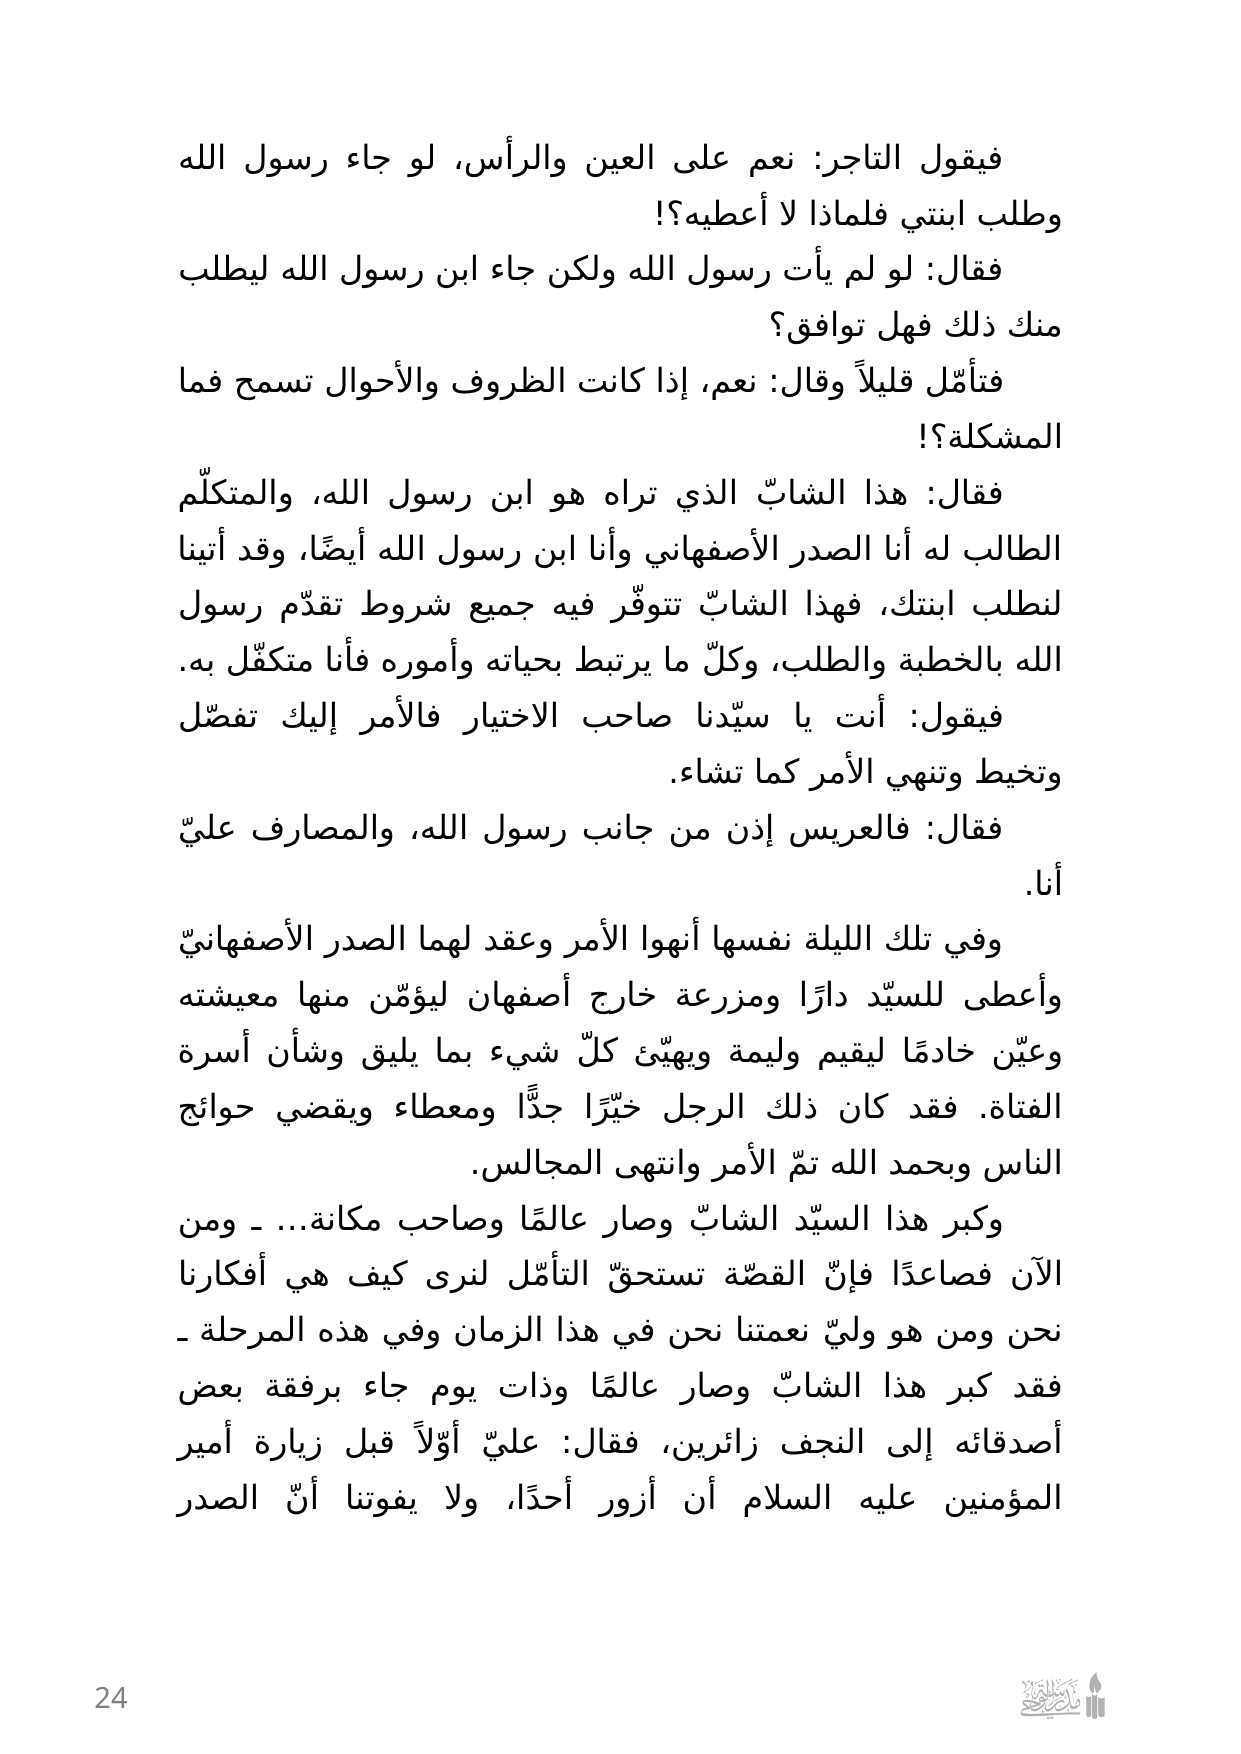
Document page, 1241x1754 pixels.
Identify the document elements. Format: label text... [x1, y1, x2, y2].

text فقال: لو لم يأت رسول الله ولكن جاء ابن رسول الله ليطلب منك ذلك فهل توافق؟ [177, 247, 1063, 359]
text فيقول: أنت يا سيّدنا صاحب الاختيار فالأمر إليك تفصّل وتخيط وتنهي الأمر كما تشاء. [177, 694, 1063, 806]
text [177, 1197, 1063, 1532]
text وفي تلك الليلة نفسها أنهوا الأمر وعقد لهما الصدر الأصفهانيّ وأعطى للسيّد دارًا ومزرعة خارج أصفهان ليؤمّن منها معيشته وعيّن خادمًا ليقيم وليمة ويهيّئ كلّ شيء بما يليق وشأن أسرة الفتاة. فقد كان ذلك الرجل خيّرًا جدًّا ومعطاء ويقضي حوائج الناس وبحمد الله تمّ الأمر وانتهى المجالس. [177, 917, 1063, 1197]
text فقال: فالعريس إذن من جانب رسول الله، والمصارف عليّ أنا. [177, 806, 1063, 917]
text فيقول التاجر: نعم على العين والرأس، لو جاء رسول الله وطلب ابنتي فلماذا لا أعطيه؟! [177, 136, 1063, 247]
text فتأمّل قليلاً وقال: نعم، إذا كانت الظروف والأحوال تسمح فما المشكلة؟! [177, 359, 1063, 471]
picture [1020, 1672, 1105, 1719]
text فقال: هذا الشابّ الذي تراه هو ابن رسول الله، والمتكلّم الطالب له أنا الصدر الأصفهاني وأنا ابن رسول الله أيضًا، وقد أتينا لنطلب ابنتك، فهذا الشابّ تتوفّر فيه جميع شروط تقدّم رسول الله بالخطبة والطلب، وكلّ ما يرتبط بحياته وأموره فأنا متكفّل به. [177, 471, 1063, 694]
